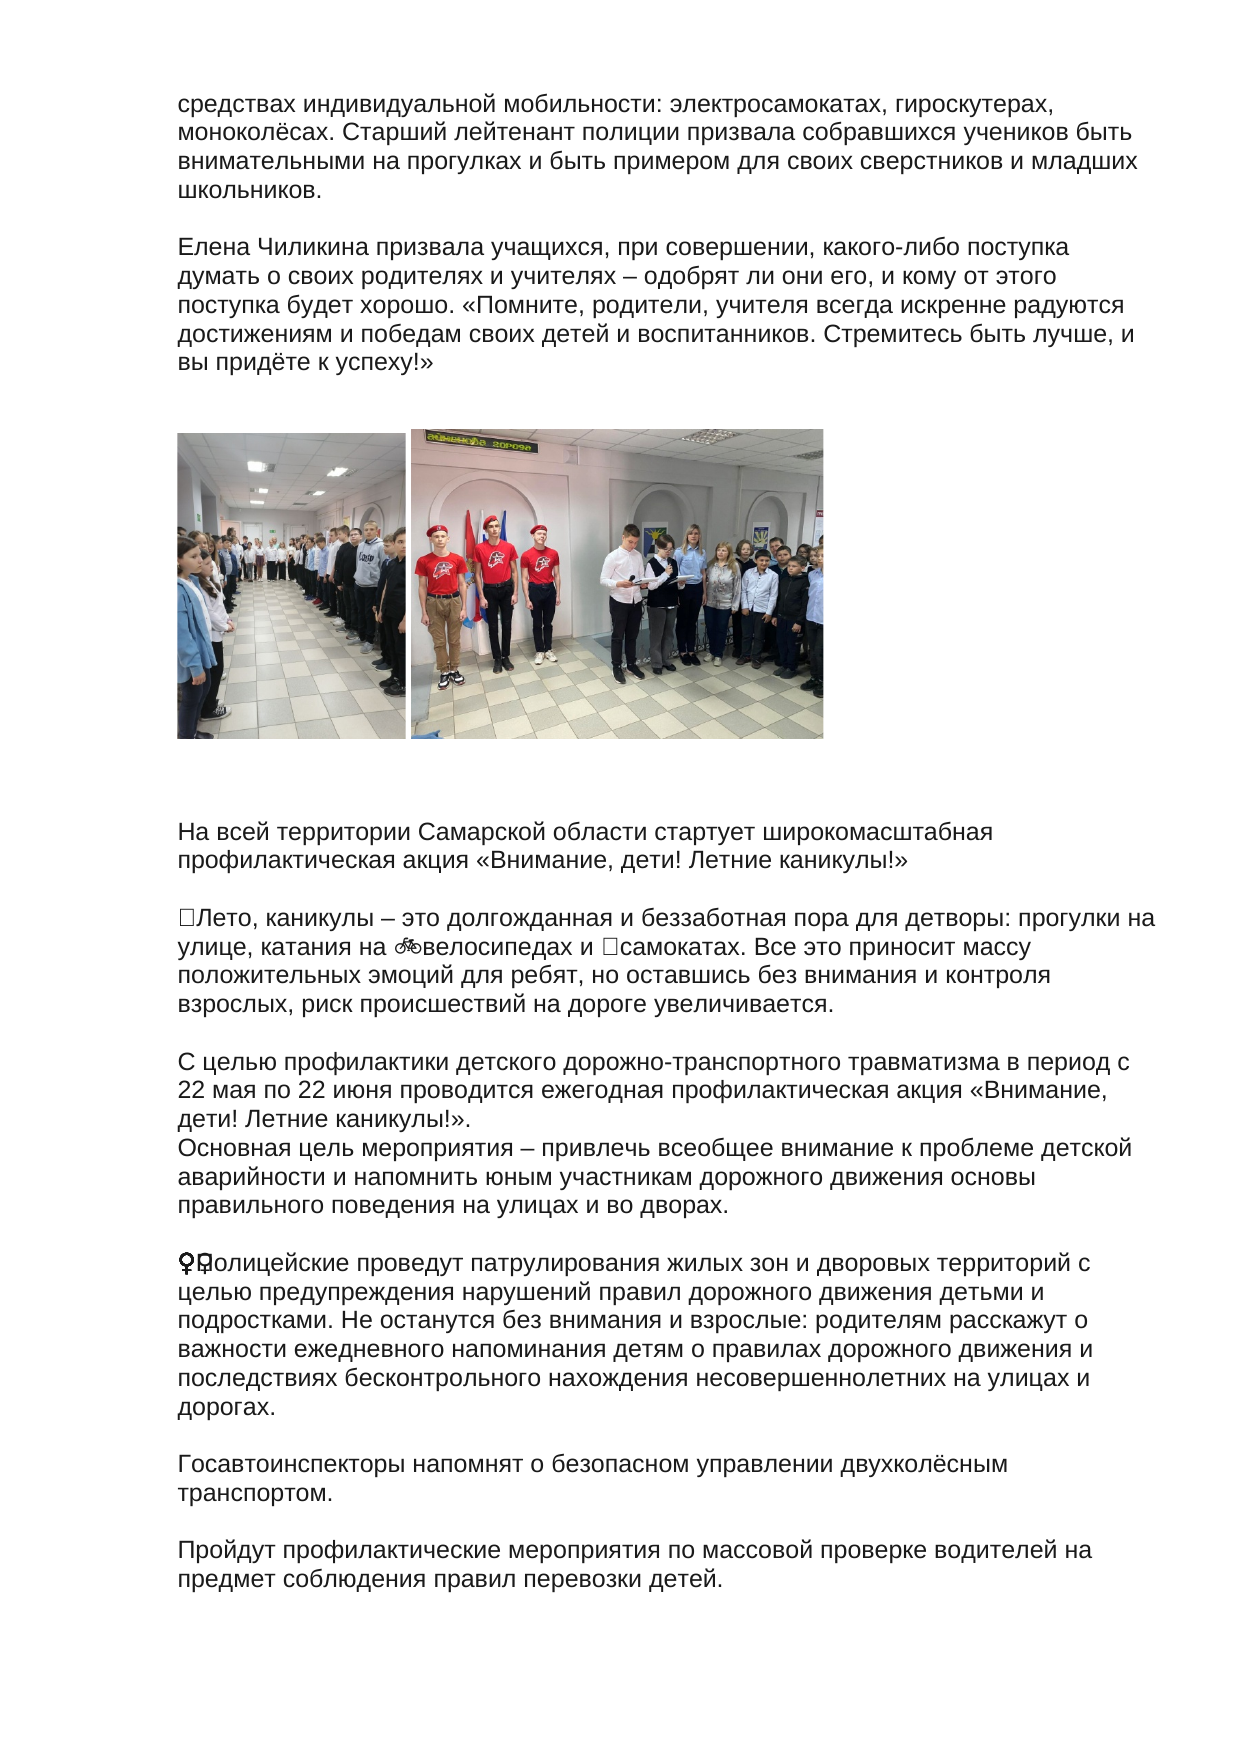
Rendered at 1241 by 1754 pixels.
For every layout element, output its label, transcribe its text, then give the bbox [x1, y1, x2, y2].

text Госавтоинспекторы напомнят о безопасном управлении двухколёсным транспортом. [177, 1449, 1152, 1507]
text Основная цель мероприятия – привлечь всеобщее внимание к проблеме детской аварийности и напомнить юным участникам дорожного движения основы правильного поведения на улицах и во дворах. [177, 1133, 1152, 1219]
text На всей территории Самарской области стартует широкомасштабная профилактическая акция «Внимание, дети! Летние каникулы!» [177, 817, 1152, 874]
picture [411, 429, 824, 739]
picture [177, 433, 406, 739]
text Елена Чиликина призвала учащихся, при совершении, какого-либо поступка думать о своих родителях и учителях – одобрят ли они его, и кому от этого поступка будет хорошо. «Помните, родители, учителя всегда искренне радуются достижениям и победам своих детей и воспитанников. Стремитесь быть лучше, и вы придёте к успеху!» [177, 232, 1152, 376]
text Пройдут профилактические мероприятия по массовой проверке водителей на предмет соблюдения правил перевозки детей. [177, 1535, 1152, 1593]
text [177, 89, 1152, 204]
text 👮🏻‍♀️Полицейские проведут патрулирования жилых зон и дворовых территорий с целью предупреждения нарушений правил дорожного движения детьми и подростками. Не останутся без внимания и взрослые: родителям расскажут о важности ежедневного напоминания детям о правилах дорожного движения и последствиях бесконтрольного нахождения несовершеннолетних на улицах и дорогах. [177, 1248, 1152, 1420]
text С целью профилактики детского дорожно-транспортного травматизма в период с 22 мая по 22 июня проводится ежегодная профилактическая акция «Внимание, дети! Летние каникулы!». [177, 1047, 1152, 1133]
text 🌞Лето, каникулы – это долгожданная и беззаботная пора для детворы: прогулки на улице, катания на 🚲велосипедах и 🛴самокатах. Все это приносит массу положительных эмоций для ребят, но оставшись без внимания и контроля взрослых, риск происшествий на дороге увеличивается. [177, 903, 1152, 1018]
